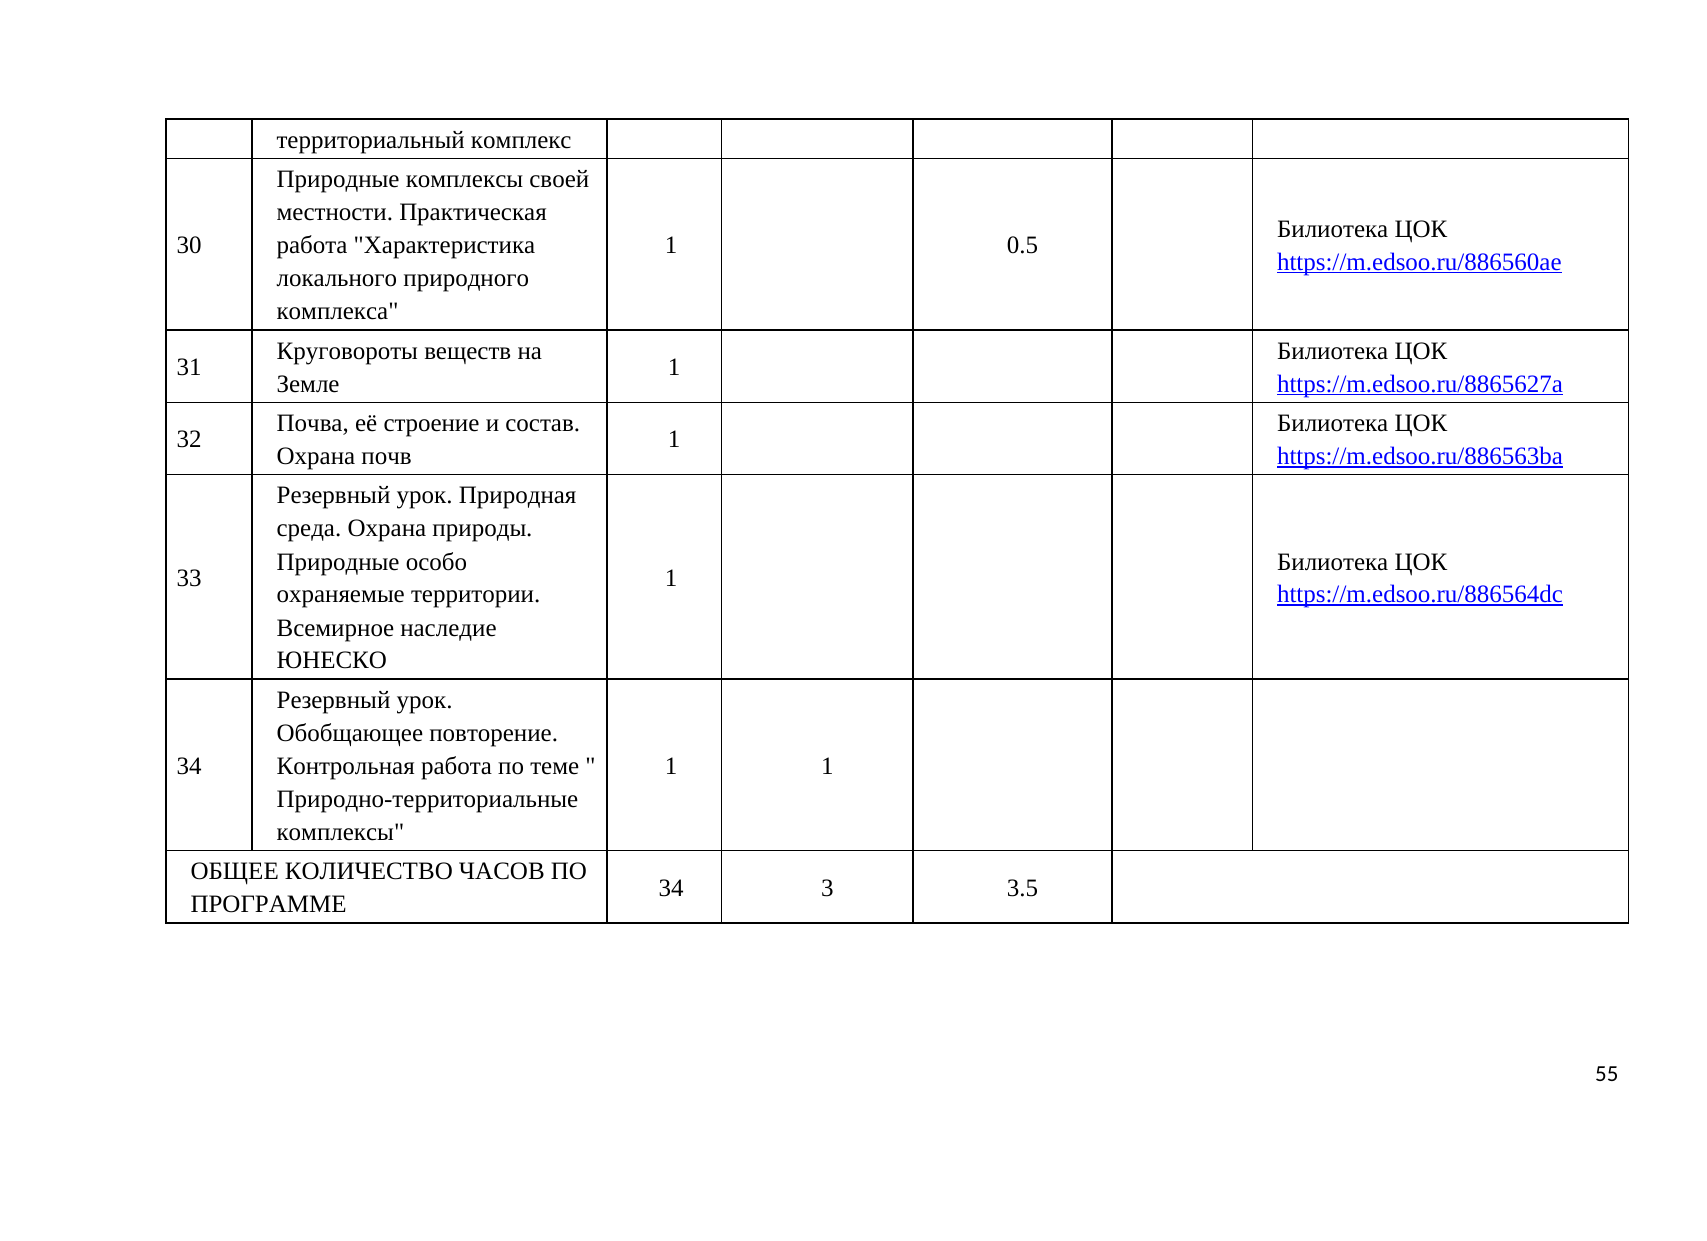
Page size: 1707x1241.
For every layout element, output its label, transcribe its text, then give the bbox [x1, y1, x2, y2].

table_cell [914, 680, 1111, 850]
table_cell [722, 159, 912, 329]
table_cell [1113, 680, 1252, 850]
table_cell [1253, 680, 1628, 850]
table_cell [1113, 851, 1628, 922]
table_cell [1113, 120, 1252, 157]
table_cell [722, 403, 912, 474]
table_cell [914, 331, 1111, 401]
table_cell 30 [167, 159, 251, 329]
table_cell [1253, 120, 1628, 157]
table_cell Природные комплексы своей местности. Практическая работа "Характеристика локального природного комплекса" [253, 159, 606, 329]
table_cell 1 [608, 680, 721, 850]
table_cell 3 [722, 851, 912, 922]
table_cell [914, 120, 1111, 157]
table_cell [1113, 403, 1252, 474]
table_cell [722, 120, 912, 157]
table_cell [722, 475, 912, 678]
table_cell 31 [167, 331, 251, 401]
table_cell 29 [167, 120, 251, 157]
table_cell Резервный урок. Обобщающее повторение. Контрольная работа по теме " Природно-территориальные комплексы" [253, 680, 606, 850]
table_cell 1 [722, 680, 912, 850]
table_cell 0.5 [914, 159, 1111, 329]
table_cell Резервный урок. Природная среда. Охрана природы. Природные особо охраняемые территории. Всемирное наследие ЮНЕСКО [253, 475, 606, 678]
table_cell 1 [608, 475, 721, 678]
table_cell Билиотека ЦОК https://m.edsoo.ru/8865627a [1253, 331, 1628, 401]
table_cell [914, 403, 1111, 474]
table_cell 34 [167, 680, 251, 850]
table_cell 34 [608, 851, 721, 922]
table_cell [1113, 331, 1252, 401]
table_cell 1 [608, 120, 721, 157]
table_cell 33 [167, 475, 251, 678]
table_cell 32 [167, 403, 251, 474]
table_cell Билиотека ЦОК https://m.edsoo.ru/886563ba [1253, 403, 1628, 474]
table_cell [722, 331, 912, 401]
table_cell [253, 120, 606, 157]
table_cell 3.5 [914, 851, 1111, 922]
table_cell Почва, её строение и состав. Охрана почв [253, 403, 606, 474]
table_cell [914, 475, 1111, 678]
table_cell Билиотека ЦОК https://m.edsoo.ru/886564dc [1253, 475, 1628, 678]
table_cell 1 [608, 403, 721, 474]
table_cell 1 [608, 331, 721, 401]
table_cell [1113, 159, 1252, 329]
table_cell Круговороты веществ на Земле [253, 331, 606, 401]
table_cell Билиотека ЦОК https://m.edsoo.ru/886560ae [1253, 159, 1628, 329]
table_cell ОБЩЕЕ КОЛИЧЕСТВО ЧАСОВ ПО ПРОГРАММЕ [167, 851, 606, 922]
table_cell [1113, 475, 1252, 678]
table_cell 1 [608, 159, 721, 329]
